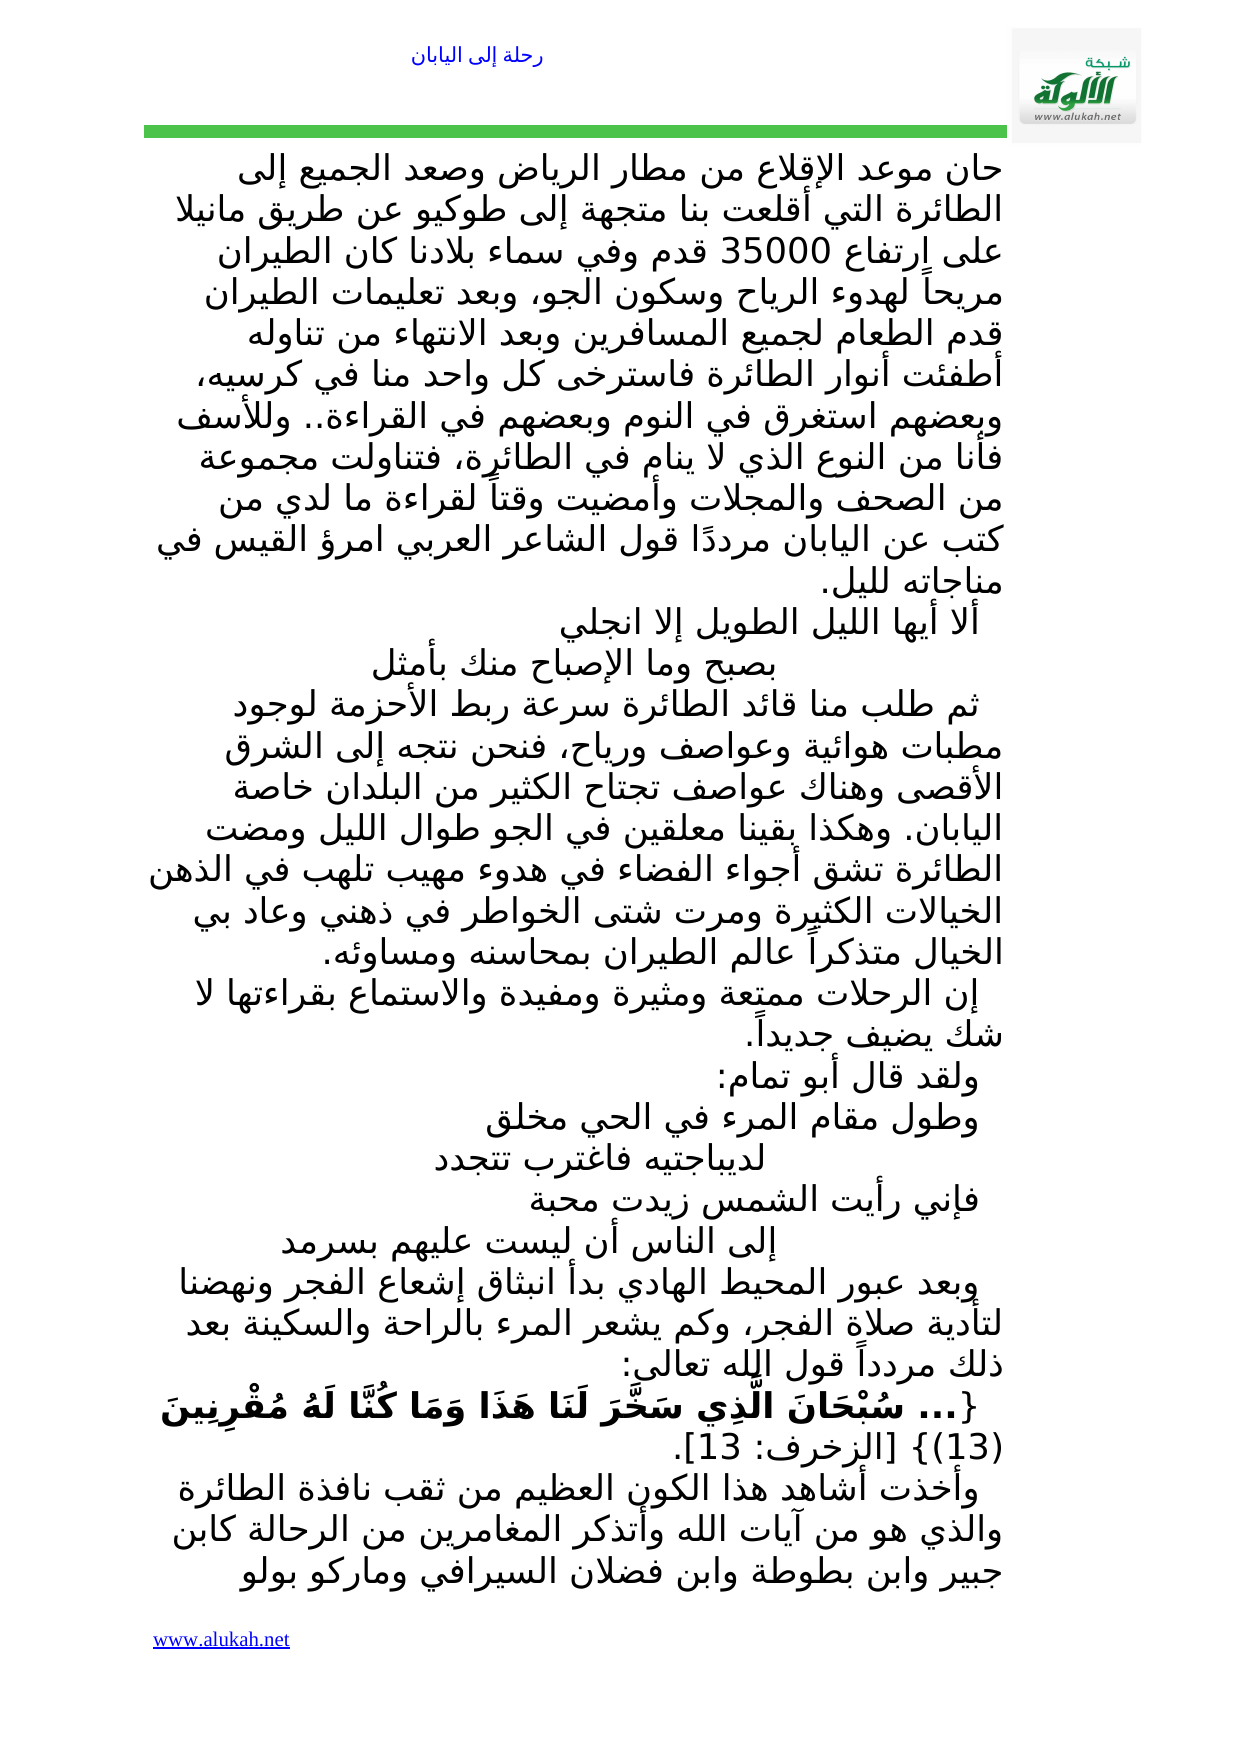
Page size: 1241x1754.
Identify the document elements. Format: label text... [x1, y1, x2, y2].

text {... سُبْحَانَ الَّذِي سَخَّرَ لَنَا هَذَا وَمَا كُنَّا لَهُ مُقْرِنِينَ (13)} [الزخرف: 13]. [148, 1385, 1004, 1468]
text وبعد عبور المحيط الهادي بدأ انبثاق إشعاع الفجر ونهضنا لتأدية صلاة الفجر، وكم يشعر المرء بالراحة والسكينة بعد ذلك مردداً قول الله تعالى: [148, 1261, 1004, 1385]
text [148, 148, 1004, 601]
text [148, 1468, 1004, 1591]
text ألا أيها الليل الطويل إلا انجلي [148, 601, 1004, 643]
text ولقد قال أبو تمام: [148, 1055, 1004, 1096]
text ثم طلب منا قائد الطائرة سرعة ربط الأحزمة لوجود مطبات هوائية وعواصف ورياح، فنحن نتجه إلى الشرق الأقصى وهناك عواصف تجتاح الكثير من البلدان خاصة اليابان. وهكذا بقينا معلقين في الجو طوال الليل ومضت الطائرة تشق أجواء الفضاء في هدوء مهيب تلهب في الذهن الخيالات الكثيرة ومرت شتى الخواطر في ذهني وعاد بي الخيال متذكراً عالم الطيران بمحاسنه ومساوئه. [148, 684, 1004, 973]
text إن الرحلات ممتعة ومثيرة ومفيدة والاستماع بقراءتها لا شك يضيف جديداً. [148, 973, 1004, 1055]
text بصبح وما الإصباح منك بأمثل [148, 643, 1004, 684]
text إلى الناس أن ليست عليهم بسرمد [148, 1220, 1004, 1261]
text لديباجتيه فاغترب تتجدد [148, 1138, 1004, 1179]
text وطول مقام المرء في الحي مخلق [148, 1096, 1004, 1138]
text فإني رأيت الشمس زيدت محبة [148, 1179, 1004, 1220]
